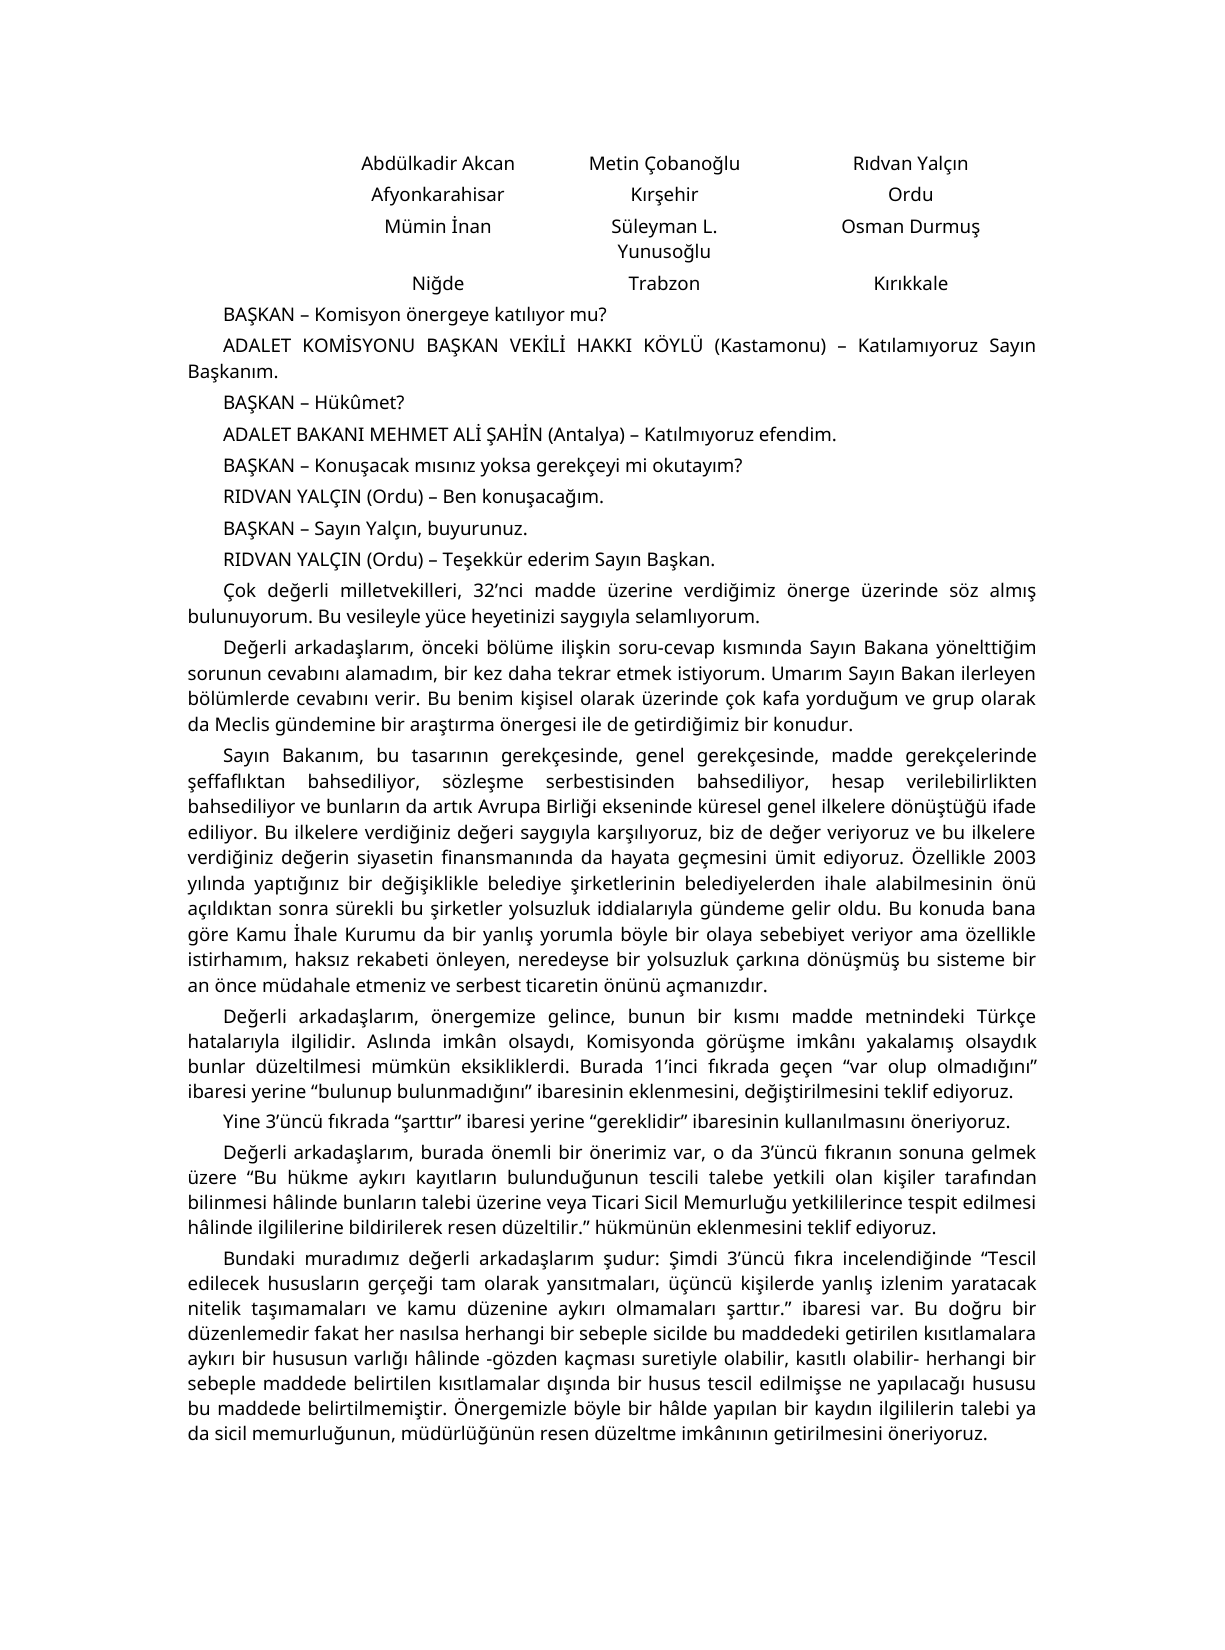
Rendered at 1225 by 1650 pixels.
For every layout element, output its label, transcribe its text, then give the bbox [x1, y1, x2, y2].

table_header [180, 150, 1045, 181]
text BAŞKAN – Konuşacak mısınız yoksa gerekçeyi mi okutayım? [187, 452, 1037, 477]
text BAŞKAN – Hükûmet? [187, 389, 1037, 415]
text BAŞKAN – Sayın Yalçın, buyurunuz. [187, 514, 1037, 540]
text Yine 3’üncü fıkrada “şarttır” ibaresi yerine “gereklidir” ibaresinin kullanılmasını öneriyoruz. [187, 1109, 1037, 1134]
text RIDVAN YALÇIN (Ordu) – Teşekkür ederim Sayın Başkan. [187, 546, 1037, 571]
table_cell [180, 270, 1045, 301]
text Bundaki muradımız değerli arkadaşlarım şudur: Şimdi 3’üncü fıkra incelendiğinde “Tescil edilecek hususların gerçeği tam olarak yansıtmaları, üçüncü kişilerde yanlış izlenim yaratacak nitelik taşımamaları ve kamu düzenine aykırı olmamaları şarttır.” ibaresi var. Bu doğru bir düzenlemedir fakat her nasılsa herhangi bir sebeple sicilde bu maddedeki getirilen kısıtlamalara aykırı bir hususun varlığı hâlinde -gözden kaçması suretiyle olabilir, kasıtlı olabilir- herhangi bir sebeple maddede belirtilen kısıtlamalar dışında bir husus tescil edilmişse ne yapılacağı hususu bu maddede belirtilmemiştir. Önergemizle böyle bir hâlde yapılan bir kaydın ilgililerin talebi ya da sicil memurluğunun, müdürlüğünün resen düzeltme imkânının getirilmesini öneriyoruz. [187, 1246, 1037, 1446]
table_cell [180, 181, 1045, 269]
text ADALET KOMİSYONU BAŞKAN VEKİLİ HAKKI KÖYLÜ (Kastamonu) – Katılamıyoruz Sayın Başkanım. [187, 332, 1037, 383]
text BAŞKAN – Komisyon önergeye katılıyor mu? [187, 301, 1037, 326]
text Değerli arkadaşlarım, önceki bölüme ilişkin soru-cevap kısmında Sayın Bakana yönelttiğim sorunun cevabını alamadım, bir kez daha tekrar etmek istiyorum. Umarım Sayın Bakan ilerleyen bölümlerde cevabını verir. Bu benim kişisel olarak üzerinde çok kafa yorduğum ve grup olarak da Meclis gündemine bir araştırma önergesi ile de getirdiğimiz bir konudur. [187, 634, 1037, 736]
text ADALET BAKANI MEHMET ALİ ŞAHİN (Antalya) – Katılmıyoruz efendim. [187, 421, 1037, 446]
text Çok değerli milletvekilleri, 32’nci madde üzerine verdiğimiz önerge üzerinde söz almış bulunuyorum. Bu vesileyle yüce heyetinizi saygıyla selamlıyorum. [187, 577, 1037, 628]
text Değerli arkadaşlarım, önergemize gelince, bunun bir kısmı madde metnindeki Türkçe hatalarıyla ilgilidir. Aslında imkân olsaydı, Komisyonda görüşme imkânı yakalamış olsaydık bunlar düzeltilmesi mümkün eksikliklerdi. Burada 1’inci fıkrada geçen “var olup olmadığını” ibaresi yerine “bulunup bulunmadığını” ibaresinin eklenmesini, değiştirilmesini teklif ediyoruz. [187, 1003, 1037, 1103]
text Değerli arkadaşlarım, burada önemli bir önerimiz var, o da 3’üncü fıkranın sonuna gelmek üzere “Bu hükme aykırı kayıtların bulunduğunun tescili talebe yetkili olan kişiler tarafından bilinmesi hâlinde bunların talebi üzerine veya Ticari Sicil Memurluğu yetkililerince tespit edilmesi hâlinde ilgililerine bildirilerek resen düzeltilir.” hükmünün eklenmesini teklif ediyoruz. [187, 1140, 1037, 1240]
text RIDVAN YALÇIN (Ordu) – Ben konuşacağım. [187, 483, 1037, 509]
text Sayın Bakanım, bu tasarının gerekçesinde, genel gerekçesinde, madde gerekçelerinde şeffaflıktan bahsediliyor, sözleşme serbestisinden bahsediliyor, hesap verilebilirlikten bahsediliyor ve bunların da artık Avrupa Birliği ekseninde küresel genel ilkelere dönüştüğü ifade ediliyor. Bu ilkelere verdiğiniz değeri saygıyla karşılıyoruz, biz de değer veriyoruz ve bu ilkelere verdiğiniz değerin siyasetin finansmanında da hayata geçmesini ümit ediyoruz. Özellikle 2003 yılında yaptığınız bir değişiklikle belediye şirketlerinin belediyelerden ihale alabilmesinin önü açıldıktan sonra sürekli bu şirketler yolsuzluk iddialarıyla gündeme gelir oldu. Bu konuda bana göre Kamu İhale Kurumu da bir yanlış yorumla böyle bir olaya sebebiyet veriyor ama özellikle istirhamım, haksız rekabeti önleyen, neredeyse bir yolsuzluk çarkına dönüşmüş bu sisteme bir an önce müdahale etmeniz ve serbest ticaretin önünü açmanızdır. [187, 742, 1037, 997]
